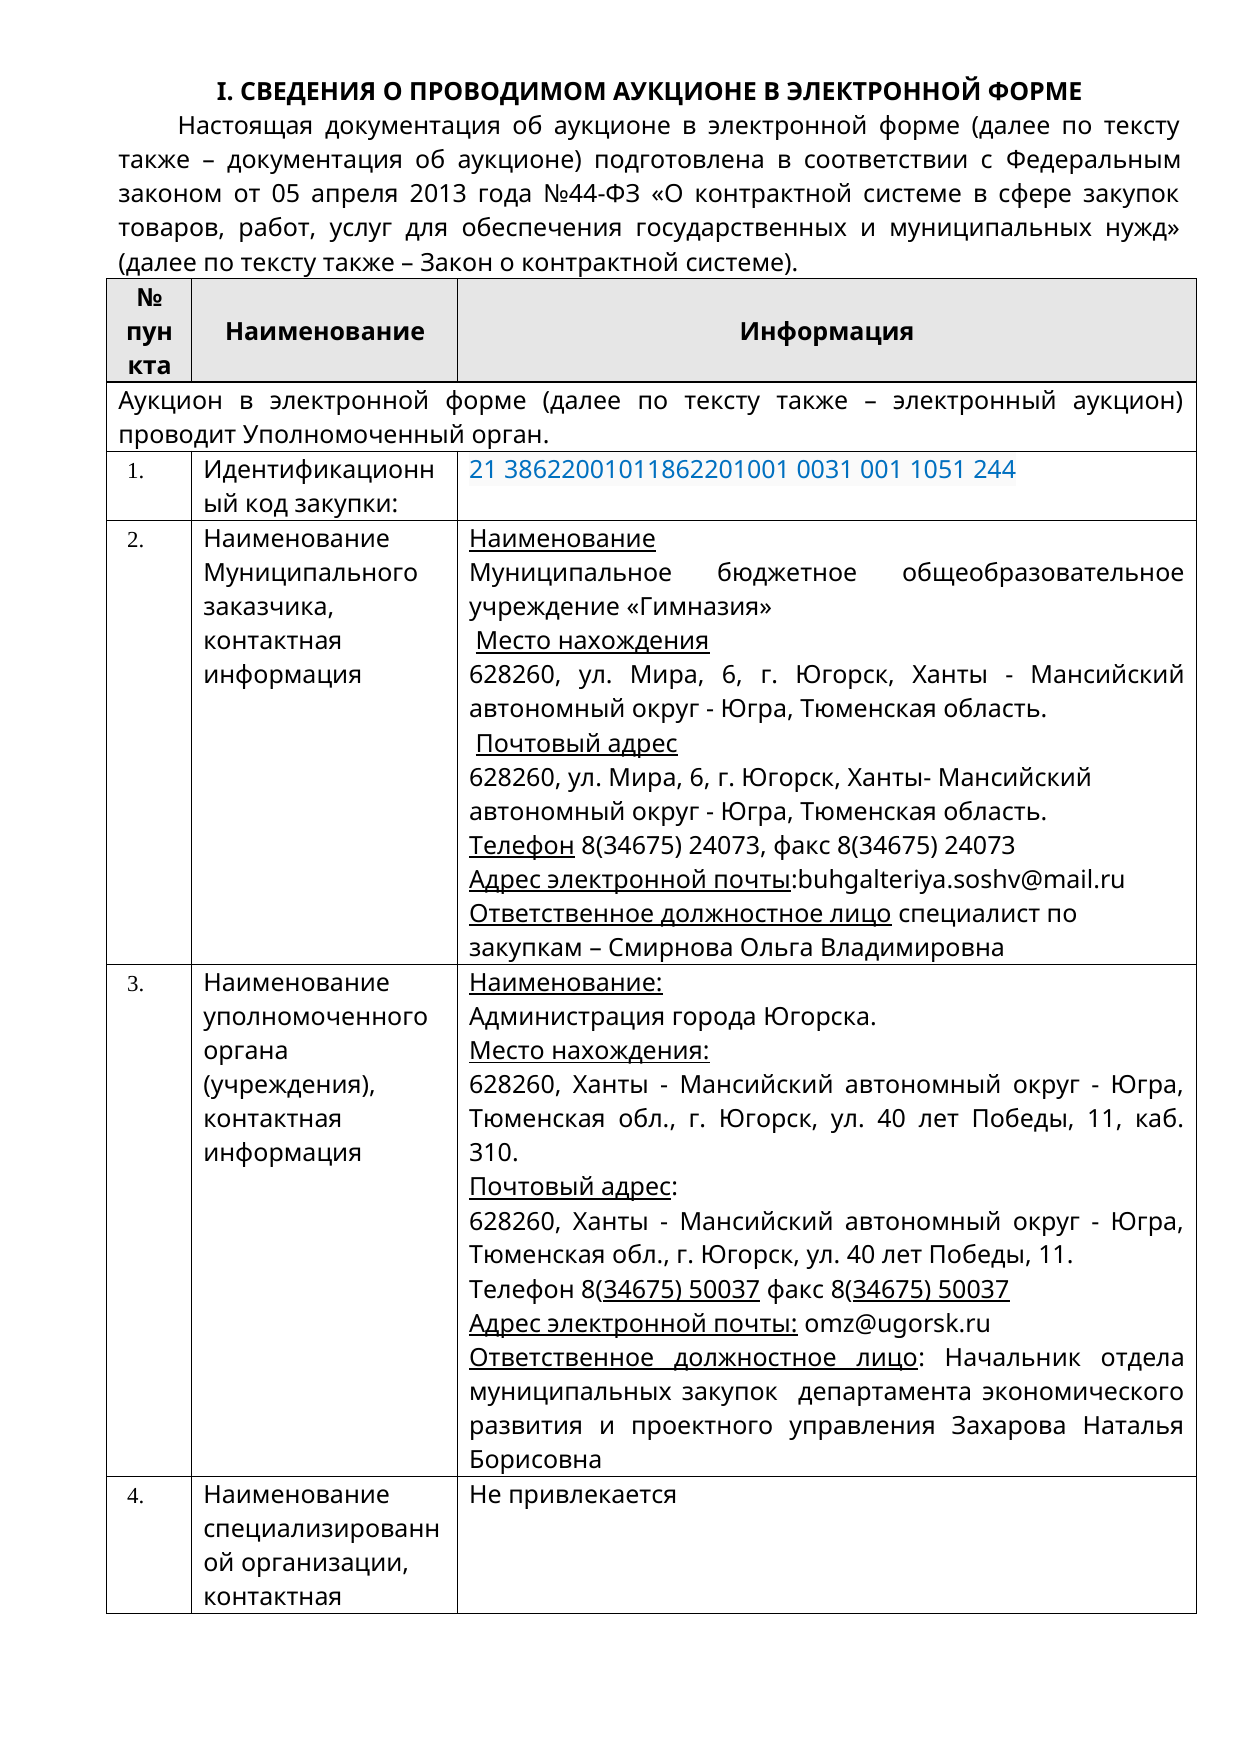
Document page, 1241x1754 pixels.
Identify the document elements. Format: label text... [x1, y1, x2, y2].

table_cell [107, 1477, 191, 1613]
table_cell Не привлекается [458, 1477, 1196, 1613]
table_header Информация [458, 279, 1196, 381]
table_cell Идентификационный код закупки: [192, 452, 457, 520]
text I. СВЕДЕНИЯ О ПРОВОДИМОМ АУКЦИОНЕ В ЭЛЕКТРОННОЙ ФОРМЕ [118, 74, 1181, 108]
table_cell Наименование Муниципальное бюджетное общеобразовательное учреждение «Гимназия» Место нахождения 628260, ул. Мира, 6, г. Югорск, Ханты - Мансийский автономный округ - Югра, Тюменская область. Почтовый адрес 628260, ул. Мира, 6, г. Югорск, Ханты- Мансийский автономный округ - Югра, Тюменская область. Телефон 8(34675) 24073, факс 8(34675) 24073 Адрес электронной почты:buhgalteriya.soshv@mail.ru Ответственное должностное лицо специалист по закупкам – Смирнова Ольга Владимировна [458, 521, 1196, 964]
table_cell Аукцион в электронной форме (далее по тексту также – электронный аукцион) проводит Уполномоченный орган. [107, 383, 1196, 451]
table_cell [107, 521, 191, 964]
table_cell [107, 965, 191, 1476]
table_cell Наименование уполномоченного органа (учреждения), контактная информация [192, 965, 457, 1476]
table_cell Наименование Муниципального заказчика, контактная информация [192, 521, 457, 964]
table_header Наименование [192, 279, 457, 381]
table_header № пункта [107, 279, 191, 381]
table_cell 21 38622001011862201001 0031 001 1051 244 [458, 452, 1196, 520]
text Настоящая документация об аукционе в электронной форме (далее по тексту также – документация об аукционе) подготовлена в соответствии с Федеральным законом от 05 апреля 2013 года №44-ФЗ «О контрактной системе в сфере закупок товаров, работ, услуг для обеспечения государственных и муниципальных нужд» (далее по тексту также – Закон о контрактной системе). [118, 108, 1181, 278]
table_cell Наименование: Администрация города Югорска. Место нахождения: 628260, Ханты - Мансийский автономный округ - Югра, Тюменская обл., г. Югорск, ул. 40 лет Победы, 11, каб. 310. Почтовый адрес: 628260, Ханты - Мансийский автономный округ - Югра, Тюменская обл., г. Югорск, ул. 40 лет Победы, 11. Телефон 8(34675) 50037 факс 8(34675) 50037 Адрес электронной почты: omz@ugorsk.ru Ответственное должностное лицо: Начальник отдела муниципальных закупок департамента экономического развития и проектного управления Захарова Наталья Борисовна [458, 965, 1196, 1476]
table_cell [192, 1477, 457, 1613]
table_cell [107, 452, 191, 520]
